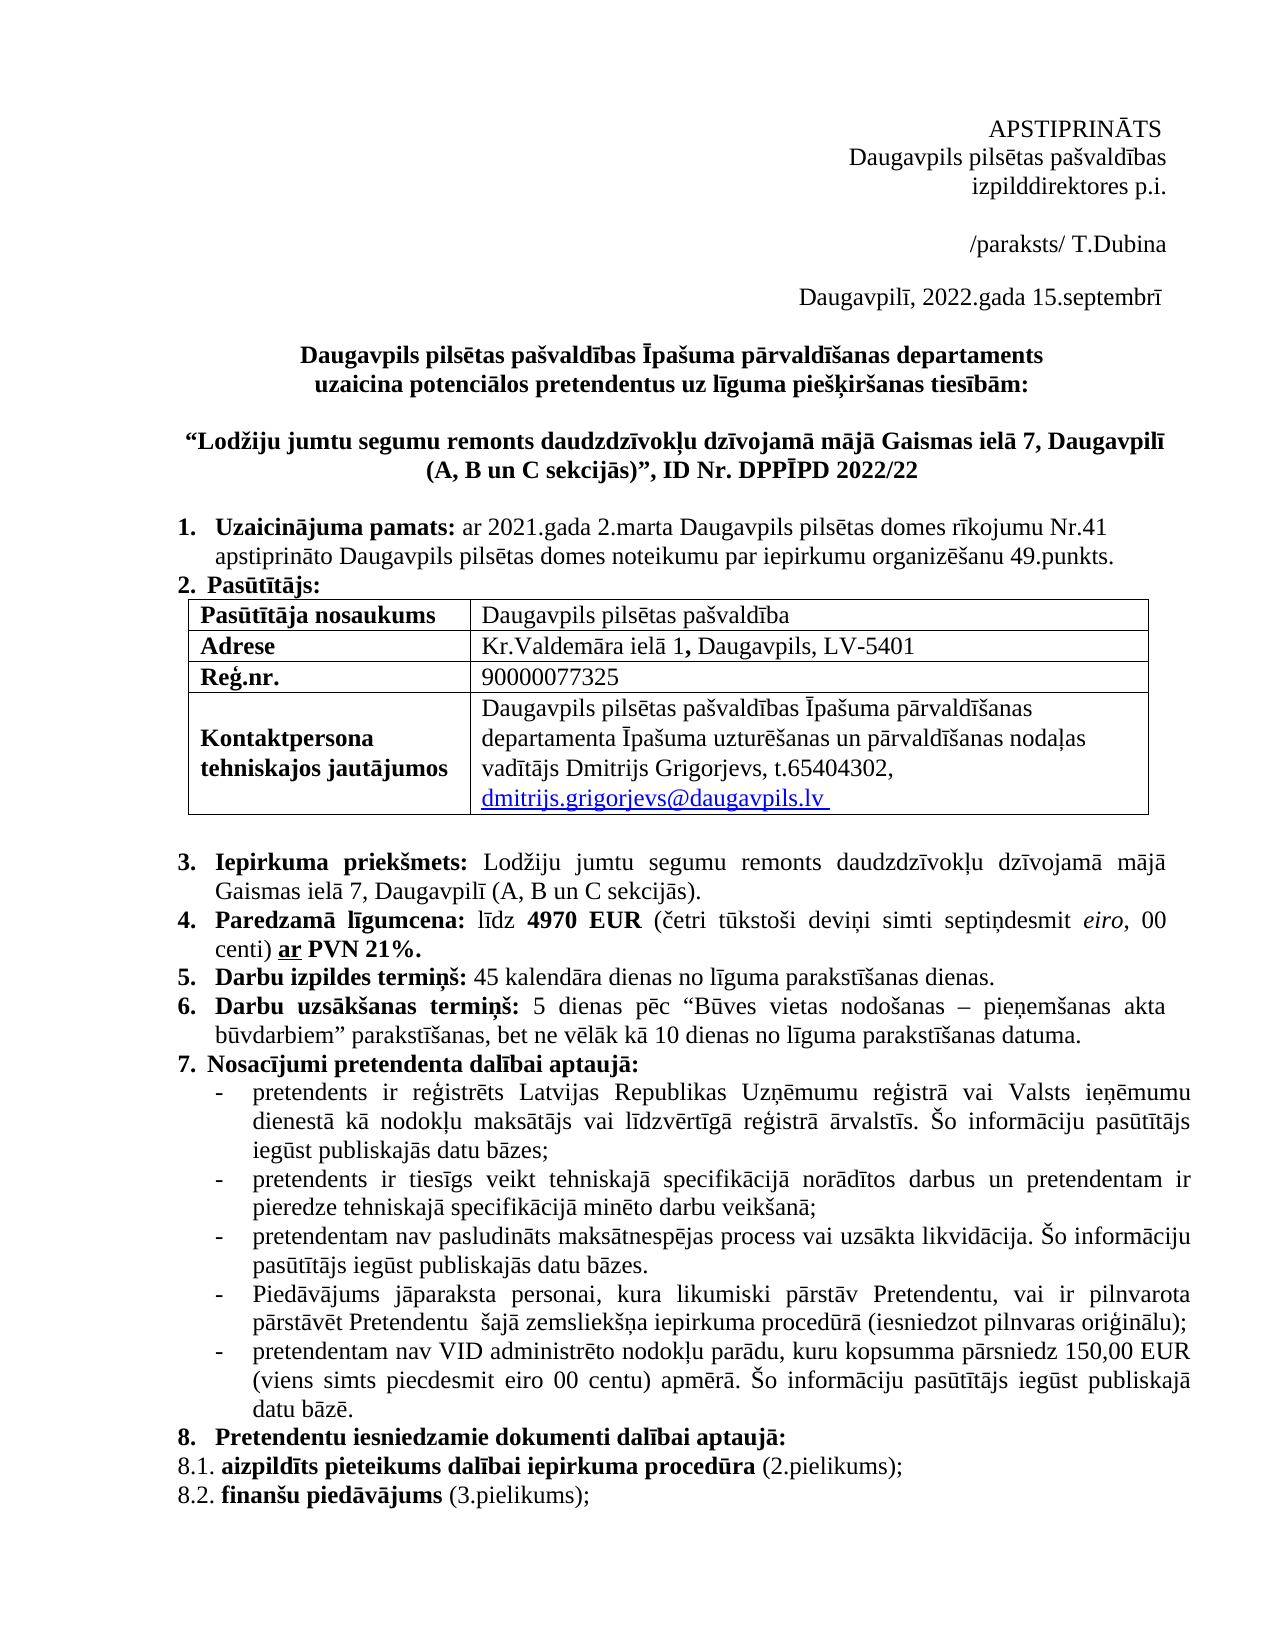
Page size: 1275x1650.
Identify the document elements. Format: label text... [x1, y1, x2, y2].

table_cell 90000077325 [471, 662, 1148, 692]
list Darbu uzsākšanas termiņš: 5 dienas pēc “Būves vietas nodošanas – pieņemšanas akta būvdarbiem” parakstīšanas, bet ne vēlāk kā 10 dienas no līguma parakstīšanas datuma. [177, 991, 1167, 1049]
list Uzaicinājuma pamats: ar 2021.gada 2.marta Daugavpils pilsētas domes rīkojumu Nr.41 apstiprināto Daugavpils pilsētas domes noteikumu par iepirkumu organizēšanu 49.punkts. [177, 512, 1167, 570]
table_cell Kontaktpersona tehniskajos jautājumos [189, 693, 470, 813]
list pretendents ir reģistrēts Latvijas Republikas Uzņēmumu reģistrā vai Valsts ieņēmumu dienestā kā nodokļu maksātājs vai līdzvērtīgā reģistrā ārvalstīs. Šo informāciju pasūtītājs iegūst publiskajās datu bāzes; [215, 1077, 1192, 1164]
text “Lodžiju jumtu segumu remonts daudzdzīvokļu dzīvojamā mājā Gaismas ielā 7, Daugavpilī (A, B un C sekcijās)”, ID Nr. DPPĪPD 2022/22 [177, 426, 1167, 484]
subtitle Nosacījumi pretendenta dalībai aptaujā: [177, 1049, 1167, 1077]
text 8.1. aizpildīts pieteikums dalībai iepirkuma procedūra (2.pielikums); [177, 1451, 1192, 1480]
subtitle Daugavpilī, 2022.gada 15.septembrī [177, 282, 1161, 311]
text Daugavpils pilsētas pašvaldības [177, 142, 1167, 171]
subtitle Iepirkuma priekšmets: Lodžiju jumtu segumu remonts daudzdzīvokļu dzīvojamā mājā Gaismas ielā 7, Daugavpilī (A, B un C sekcijās). [177, 847, 1167, 905]
table_cell Kr.Valdemāra ielā 1, Daugavpils, LV-5401 [471, 631, 1148, 661]
subtitle APSTIPRINĀTS [177, 114, 1192, 142]
list Darbu izpildes termiņš: 45 kalendāra dienas no līguma parakstīšanas dienas. [177, 962, 1167, 991]
table_cell Daugavpils pilsētas pašvaldības Īpašuma pārvaldīšanas departamenta Īpašuma uzturēšanas un pārvaldīšanas nodaļas vadītājs Dmitrijs Grigorjevs, t.65404302, dmitrijs.grigorjevs@daugavpils.lv [471, 693, 1148, 813]
subtitle Daugavpils pilsētas pašvaldības Īpašuma pārvaldīšanas departaments [177, 340, 1167, 369]
subtitle uzaicina potenciālos pretendentus uz līguma piešķiršanas tiesībām: [177, 369, 1167, 397]
table_cell Reģ.nr. [189, 662, 470, 692]
table_header Pasūtītāja nosaukums [189, 600, 470, 630]
list pretendentam nav VID administrēto nodokļu parādu, kuru kopsumma pārsniedz 150,00 EUR (viens simts piecdesmit eiro 00 centu) apmērā. Šo informāciju pasūtītājs iegūst publiskajā datu bāzē. [215, 1336, 1192, 1422]
subtitle Pasūtītājs: [177, 570, 1167, 599]
text izpilddirektores p.i. [177, 171, 1167, 200]
table_cell Adrese [189, 631, 470, 661]
text /paraksts/ T.Dubina [177, 229, 1167, 257]
list Piedāvājums jāparaksta personai, kura likumiski pārstāv Pretendentu, vai ir pilnvarota pārstāvēt Pretendentu šajā zemsliekšņa iepirkuma procedūrā (iesniedzot pilnvaras oriģinālu); [215, 1279, 1192, 1336]
table_header Daugavpils pilsētas pašvaldība [471, 600, 1148, 630]
list pretendents ir tiesīgs veikt tehniskajā specifikācijā norādītos darbus un pretendentam ir pieredze tehniskajā specifikācijā minēto darbu veikšanā; [215, 1164, 1192, 1221]
list pretendentam nav pasludināts maksātnespējas process vai uzsākta likvidācija. Šo informāciju pasūtītājs iegūst publiskajās datu bāzes. [215, 1221, 1192, 1279]
list Pretendentu iesniedzamie dokumenti dalībai aptaujā: [177, 1422, 1192, 1451]
text 8.2. finanšu piedāvājums (3.pielikums); [177, 1480, 1192, 1509]
list Paredzamā līgumcena: līdz 4970 EUR (četri tūkstoši deviņi simti septiņdesmit eiro, 00 centi) ar PVN 21%. [177, 905, 1167, 962]
